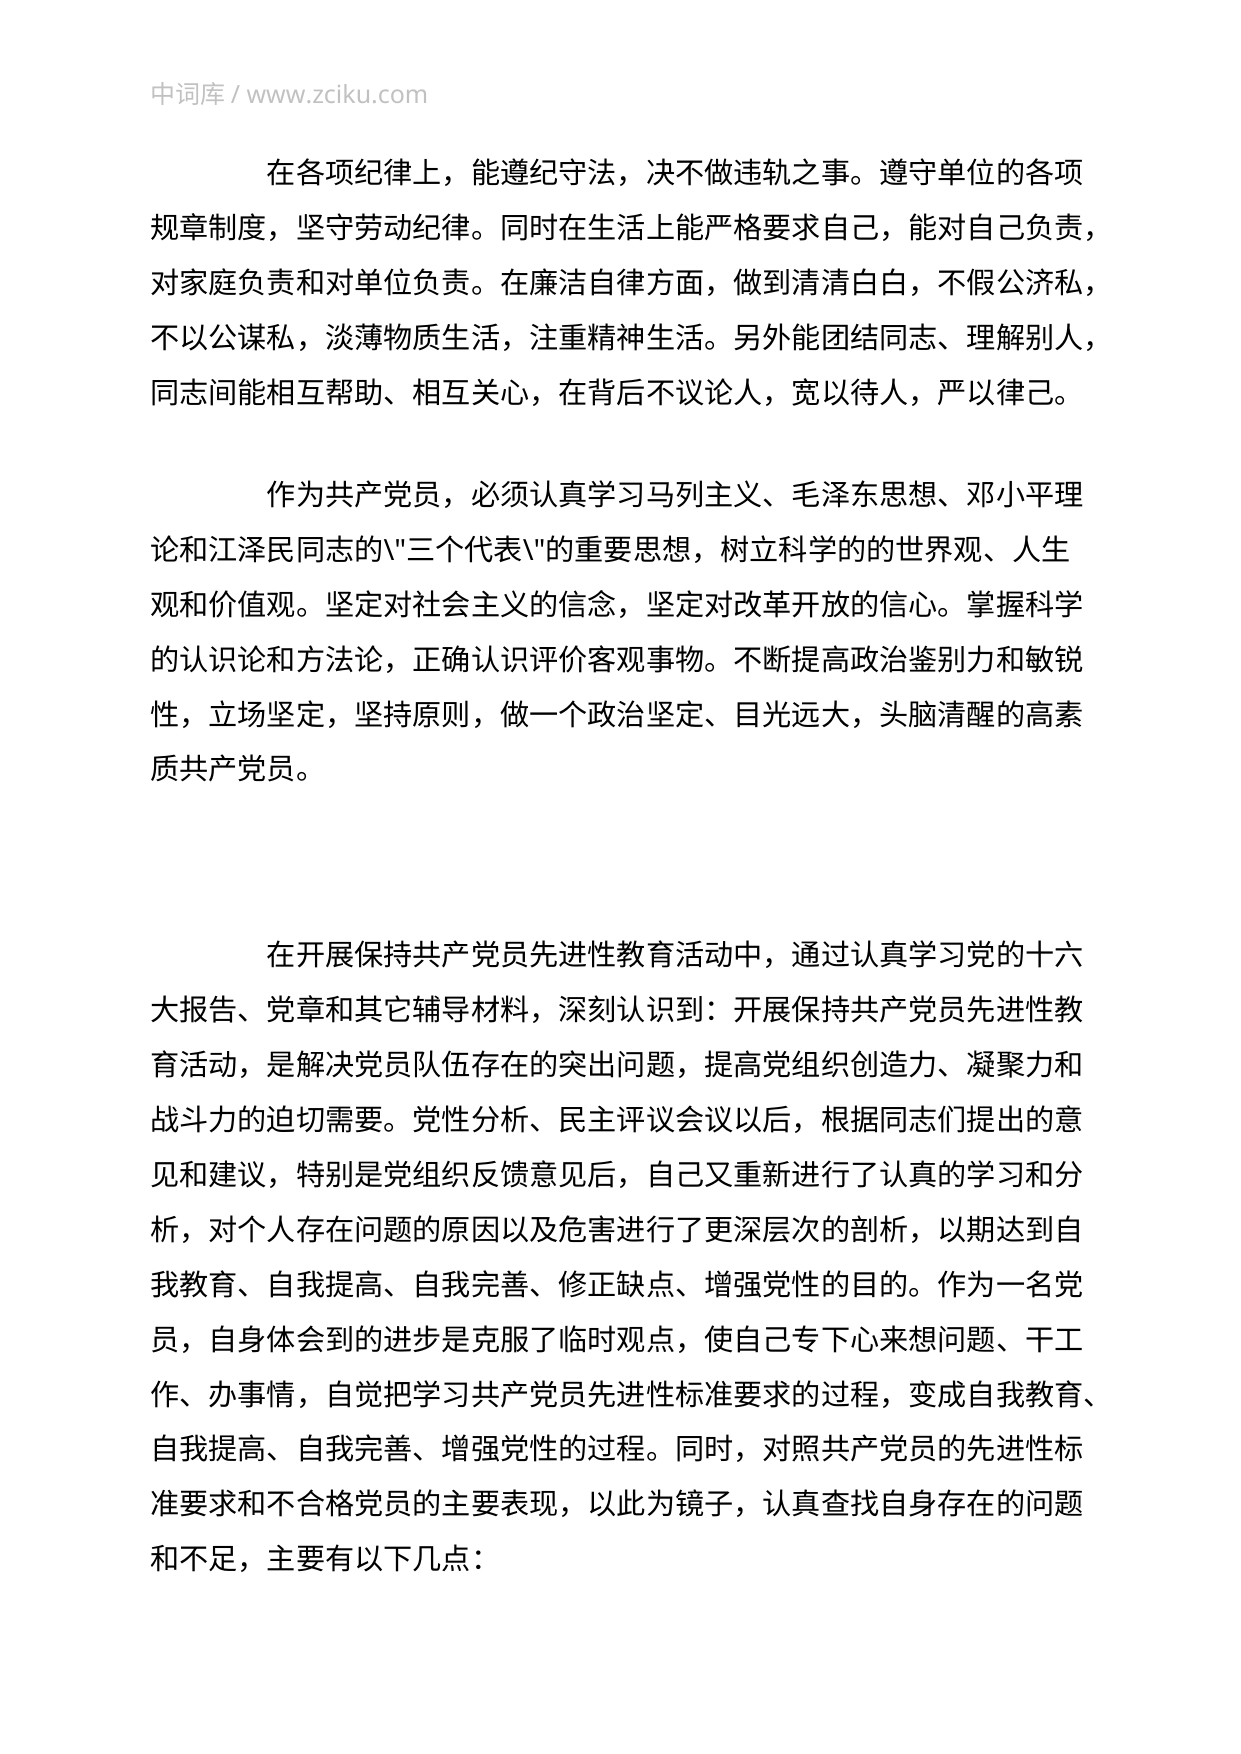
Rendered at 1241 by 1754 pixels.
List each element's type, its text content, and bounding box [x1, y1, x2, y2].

text 在开展保持共产党员先进性教育活动中，通过认真学习党的十六大报告、党章和其它辅导材料，深刻认识到：开展保持共产党员先进性教育活动，是解决党员队伍存在的突出问题，提高党组织创造力、凝聚力和战斗力的迫切需要。党性分析、民主评议会议以后，根据同志们提出的意见和建议，特别是党组织反馈意见后，自己又重新进行了认真的学习和分析，对个人存在问题的原因以及危害进行了更深层次的剖析，以期达到自我教育、自我提高、自我完善、修正缺点、增强党性的目的。作为一名党员，自身体会到的进步是克服了临时观点，使自己专下心来想问题、干工作、办事情，自觉把学习共产党员先进性标准要求的过程，变成自我教育、自我提高、自我完善、增强党性的过程。同时，对照共产党员的先进性标准要求和不合格党员的主要表现，以此为镜子，认真查找自身存在的问题和不足，主要有以下几点： [150, 932, 1090, 1578]
text 在各项纪律上，能遵纪守法，决不做违轨之事。遵守单位的各项规章制度，坚守劳动纪律。同时在生活上能严格要求自己，能对自己负责，对家庭负责和对单位负责。在廉洁自律方面，做到清清白白，不假公济私，不以公谋私，淡薄物质生活，注重精神生活。另外能团结同志、理解别人，同志间能相互帮助、相互关心，在背后不议论人，宽以待人，严以律己。 [150, 150, 1090, 412]
text 作为共产党员，必须认真学习马列主义、毛泽东思想、邓小平理论和江泽民同志的\"三个代表\"的重要思想，树立科学的的世界观、人生观和价值观。坚定对社会主义的信念，坚定对改革开放的信心。掌握科学的认识论和方法论，正确认识评价客观事物。不断提高政治鉴别力和敏锐性，立场坚定，坚持原则，做一个政治坚定、目光远大，头脑清醒的高素质共产党员。 [150, 471, 1090, 788]
